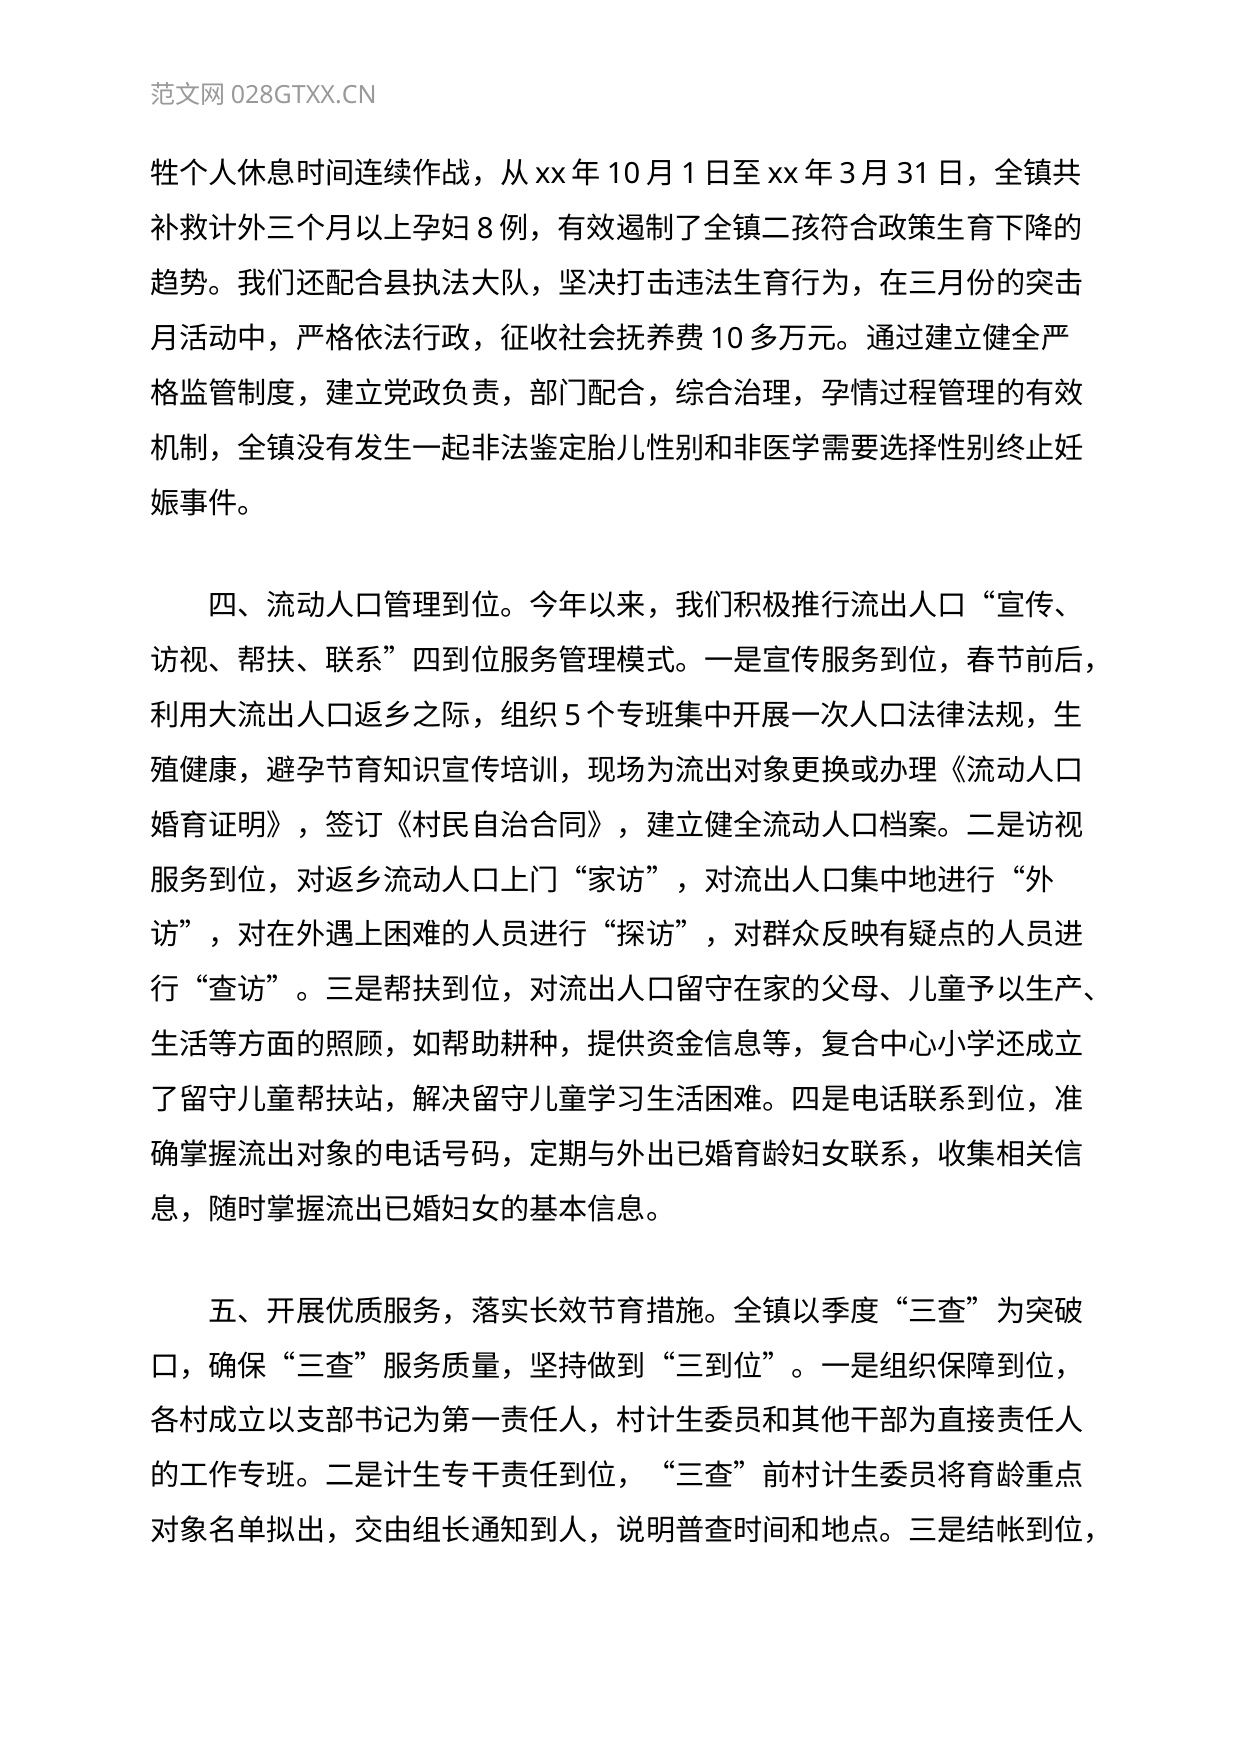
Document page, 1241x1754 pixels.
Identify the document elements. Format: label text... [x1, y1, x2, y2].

text 四、流动人口管理到位。今年以来，我们积极推行流出人口“宣传、访视、帮扶、联系”四到位服务管理模式。一是宣传服务到位，春节前后，利用大流出人口返乡之际，组织5个专班集中开展一次人口法律法规，生殖健康，避孕节育知识宣传培训，现场为流出对象更换或办理《流动人口婚育证明》，签订《村民自治合同》，建立健全流动人口档案。二是访视服务到位，对返乡流动人口上门“家访”，对流出人口集中地进行“外访”，对在外遇上困难的人员进行“探访”，对群众反映有疑点的人员进行“查访”。三是帮扶到位，对流出人口留守在家的父母、儿童予以生产、生活等方面的照顾，如帮助耕种，提供资金信息等，复合中心小学还成立了留守儿童帮扶站，解决留守儿童学习生活困难。四是电话联系到位，准确掌握流出对象的电话号码，定期与外出已婚育龄妇女联系，收集相关信息，随时掌握流出已婚妇女的基本信息。 [150, 581, 1090, 1228]
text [150, 1287, 1090, 1549]
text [150, 150, 1090, 522]
